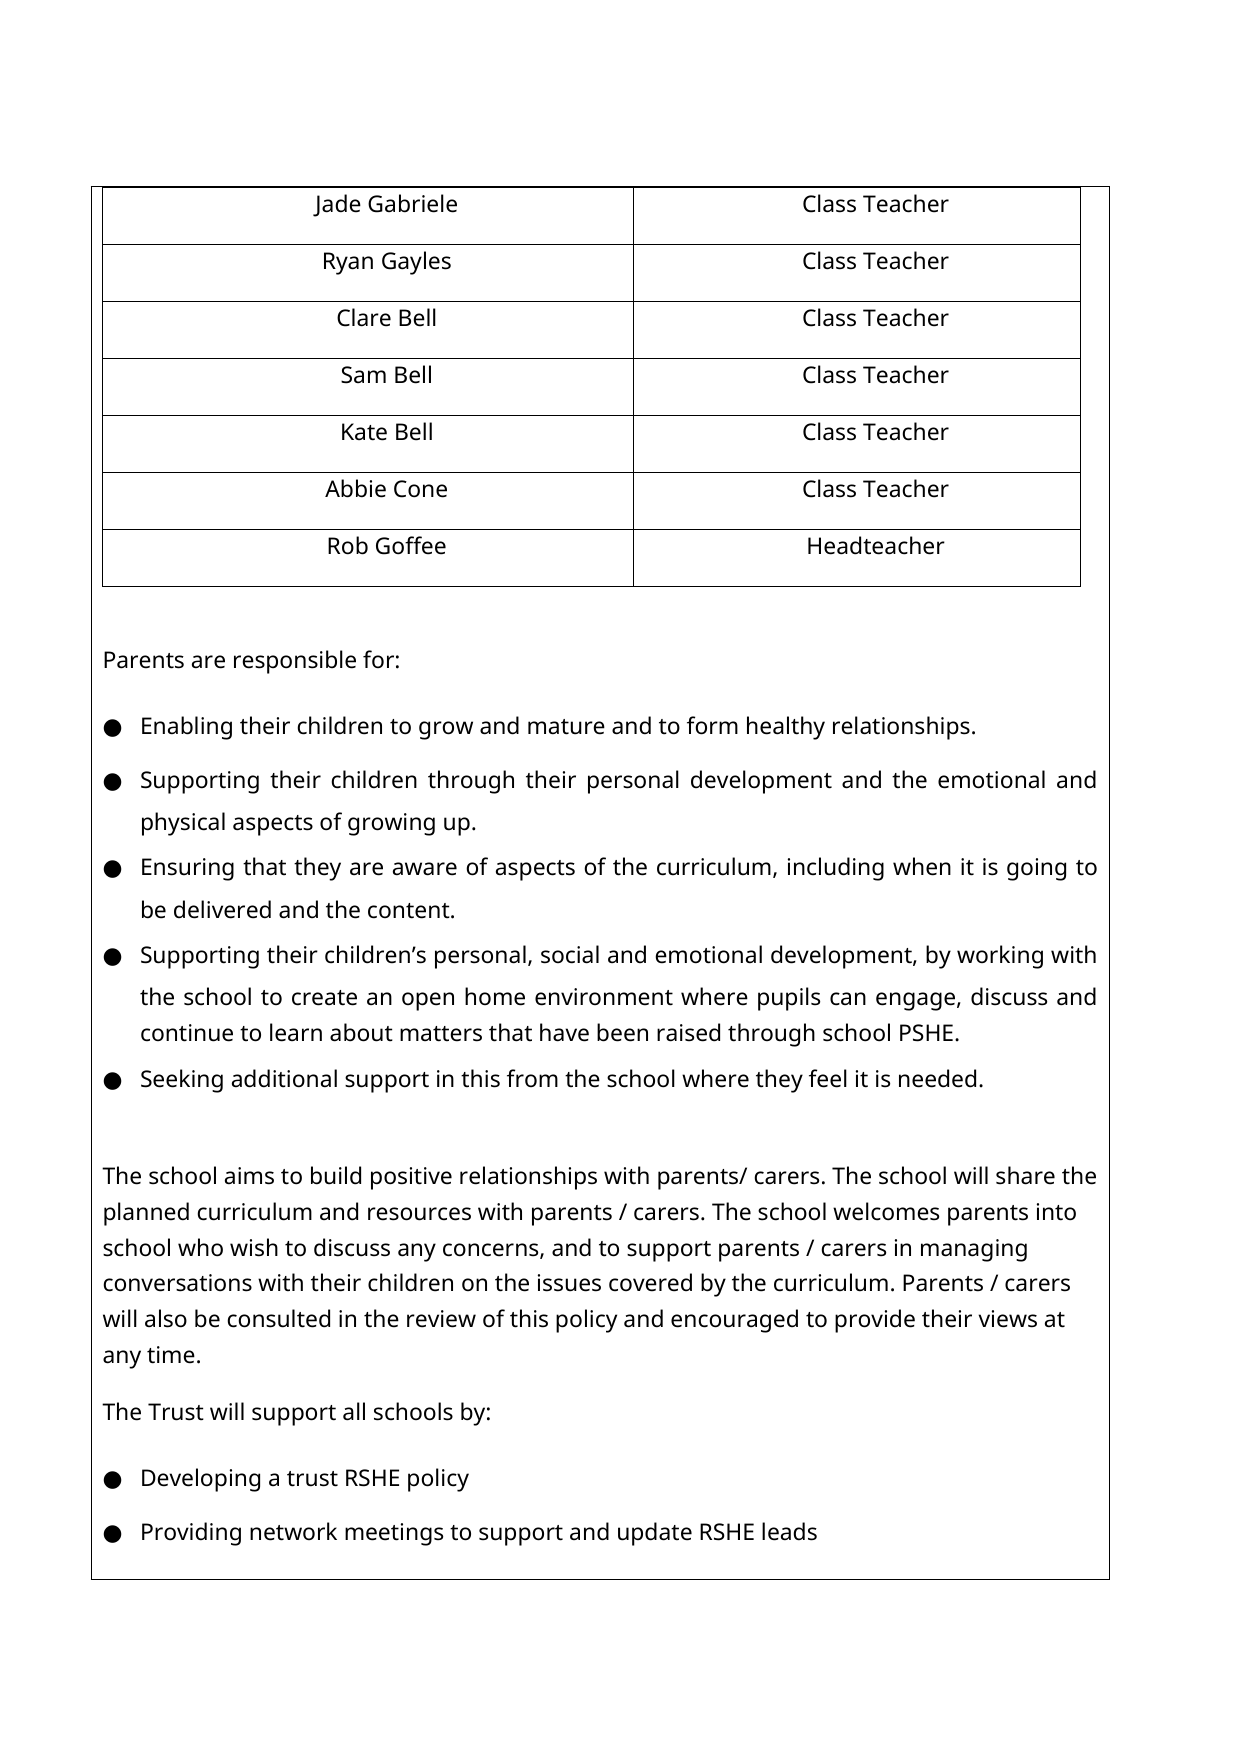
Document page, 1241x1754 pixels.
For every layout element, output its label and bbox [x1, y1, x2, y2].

table_cell [92, 187, 1109, 1578]
